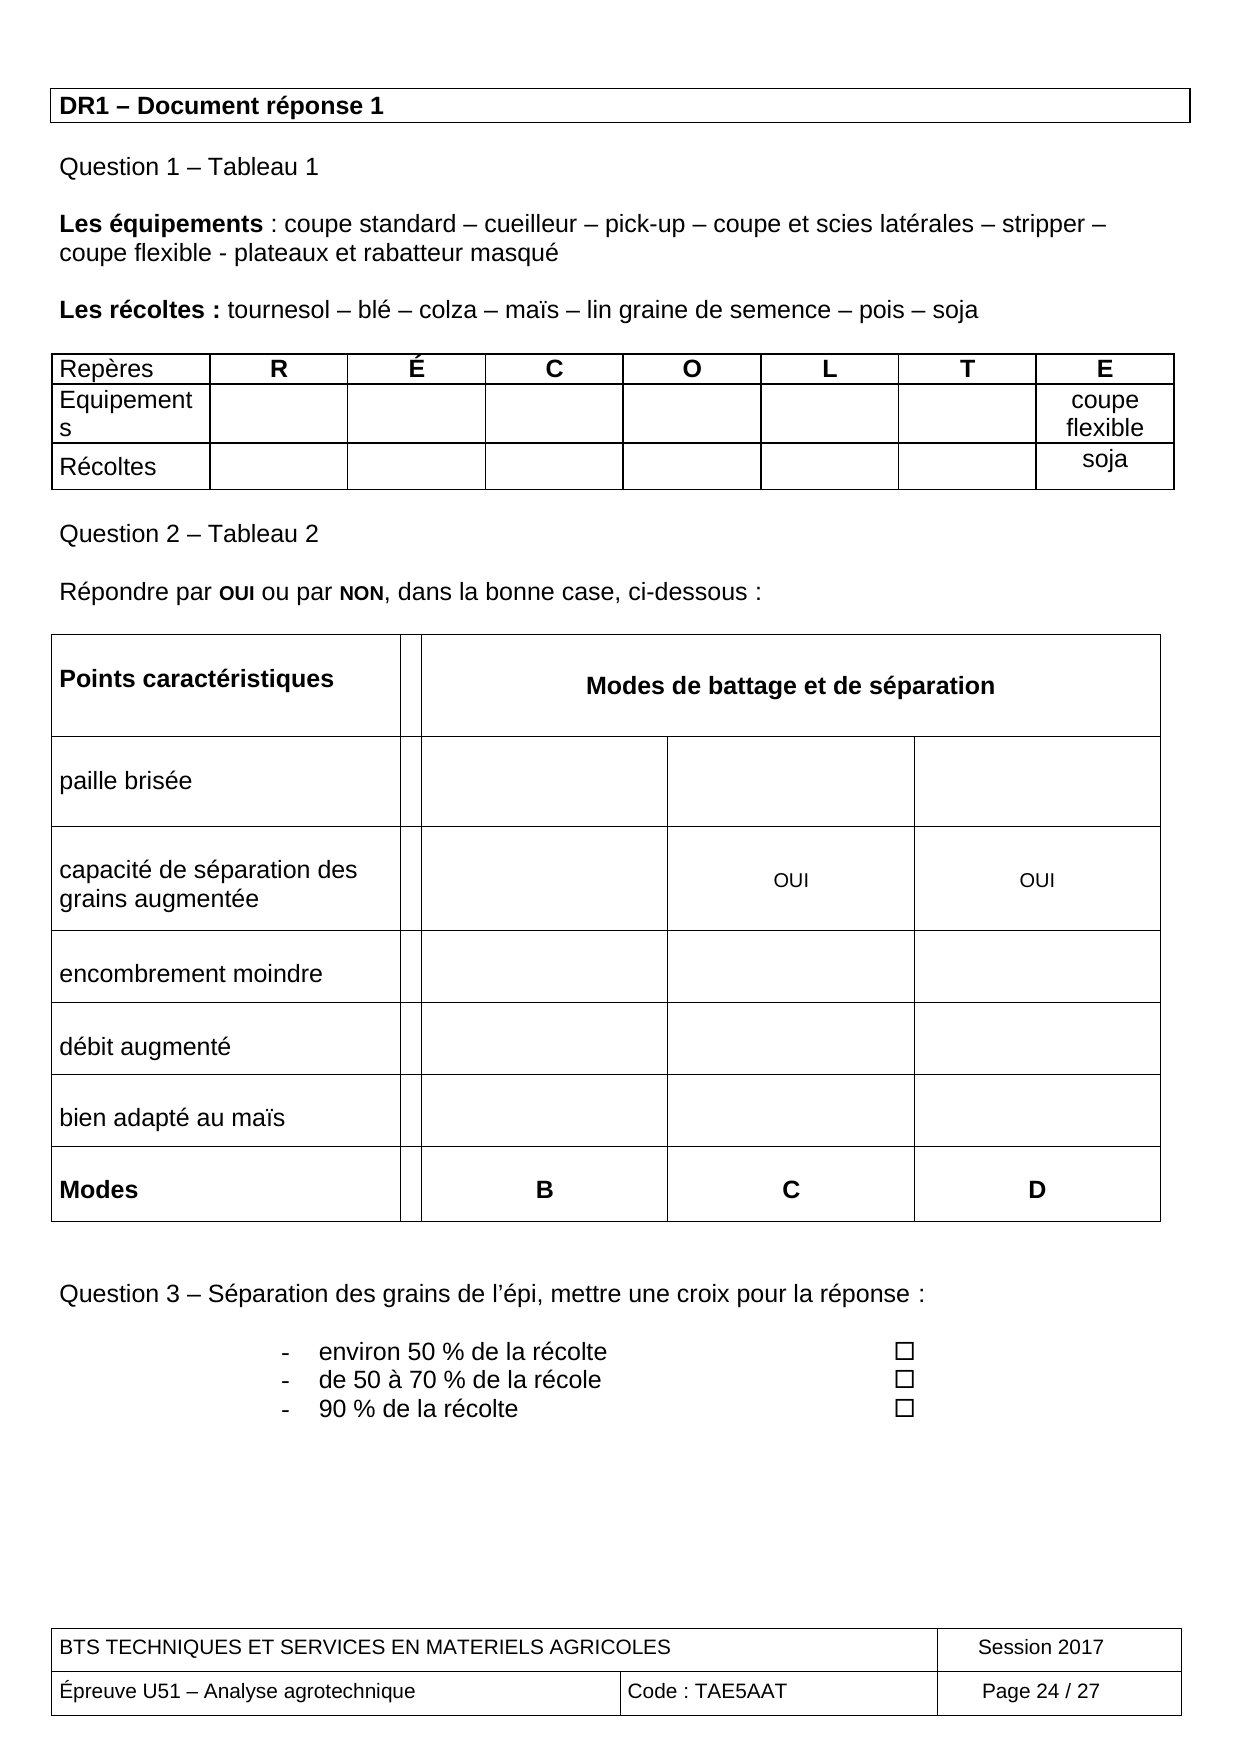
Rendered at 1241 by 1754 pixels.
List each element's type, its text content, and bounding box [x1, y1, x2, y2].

table_cell [401, 1075, 421, 1146]
text DR1 – Document réponse 1 [51, 89, 1189, 122]
table_cell [401, 827, 421, 930]
table_cell [401, 931, 421, 1002]
table_cell D [915, 1147, 1160, 1221]
table_cell [899, 385, 1035, 442]
table_header O [624, 355, 760, 383]
table_cell [915, 737, 1160, 826]
table_cell [668, 1075, 914, 1146]
table_cell [915, 931, 1160, 1002]
table_cell [915, 1075, 1160, 1146]
text Les équipements : coupe standard – cueilleur – pick-up – coupe et scies latérales – stripper – coupe flexible - plateaux et rabatteur masqué [59, 209, 1181, 267]
table_cell Equipements [53, 385, 209, 442]
table_cell [668, 931, 914, 1002]
table_cell oui [668, 827, 914, 930]
list de 50 à 70 % de la récole [281, 1366, 1181, 1394]
table_header E [1037, 355, 1173, 383]
table_cell [668, 1003, 914, 1074]
table_header [401, 635, 421, 736]
table_cell [348, 385, 485, 442]
table_cell [486, 385, 622, 442]
table_cell [486, 444, 622, 489]
table_cell [422, 931, 667, 1002]
table_header Modes de battage et de séparation [422, 635, 1160, 736]
table_header R [211, 355, 347, 383]
table_cell [624, 385, 760, 442]
table_cell C [668, 1147, 914, 1221]
text Question 3 – Séparation des grains de l’épi, mettre une croix pour la réponse : [59, 1279, 1181, 1308]
table_cell [422, 1003, 667, 1074]
table_cell [401, 737, 421, 826]
table_cell [762, 385, 898, 442]
table_cell [422, 737, 667, 826]
table_cell [762, 444, 898, 489]
table_header C [486, 355, 622, 383]
text Question 2 – Tableau 2 [59, 519, 1181, 548]
table_cell [422, 827, 667, 930]
table_cell [348, 444, 485, 489]
table_cell [401, 1003, 421, 1074]
table_cell [401, 1147, 421, 1221]
table_cell [899, 444, 1035, 489]
table_header Repères [53, 355, 209, 383]
table_cell [624, 444, 760, 489]
table_cell coupe flexible [1037, 385, 1173, 442]
table_cell oui [915, 827, 1160, 930]
table_cell paille brisée [52, 737, 400, 826]
text Les récoltes : tournesol – blé – colza – maïs – lin graine de semence – pois – soja [59, 295, 1181, 324]
table_cell [915, 1003, 1160, 1074]
table_cell [668, 737, 914, 826]
table_cell capacité de séparation des grains augmentée augmenté [52, 827, 400, 930]
table_cell Modes [52, 1147, 400, 1221]
text Répondre par oui ou par non, dans la bonne case, ci-dessous : [59, 577, 1181, 605]
list 90 % de la récolte [281, 1394, 1181, 1423]
table_cell encombrement moindre [52, 931, 400, 1002]
table_header L [762, 355, 898, 383]
table_cell Récoltes [53, 444, 209, 489]
table_cell [211, 444, 347, 489]
table_cell B [422, 1147, 667, 1221]
table_cell [211, 385, 347, 442]
table_header Points caractéristiques [52, 635, 400, 736]
table_header T [899, 355, 1035, 383]
table_header É [348, 355, 485, 383]
list environ 50 % de la récolte [281, 1337, 1181, 1366]
table_cell bien adapté au maïs [52, 1075, 400, 1146]
table_cell débit augmenté [52, 1003, 400, 1074]
table_cell [422, 1075, 667, 1146]
text Question 1 – Tableau 1 [59, 152, 1181, 180]
table_cell soja [1037, 444, 1173, 489]
